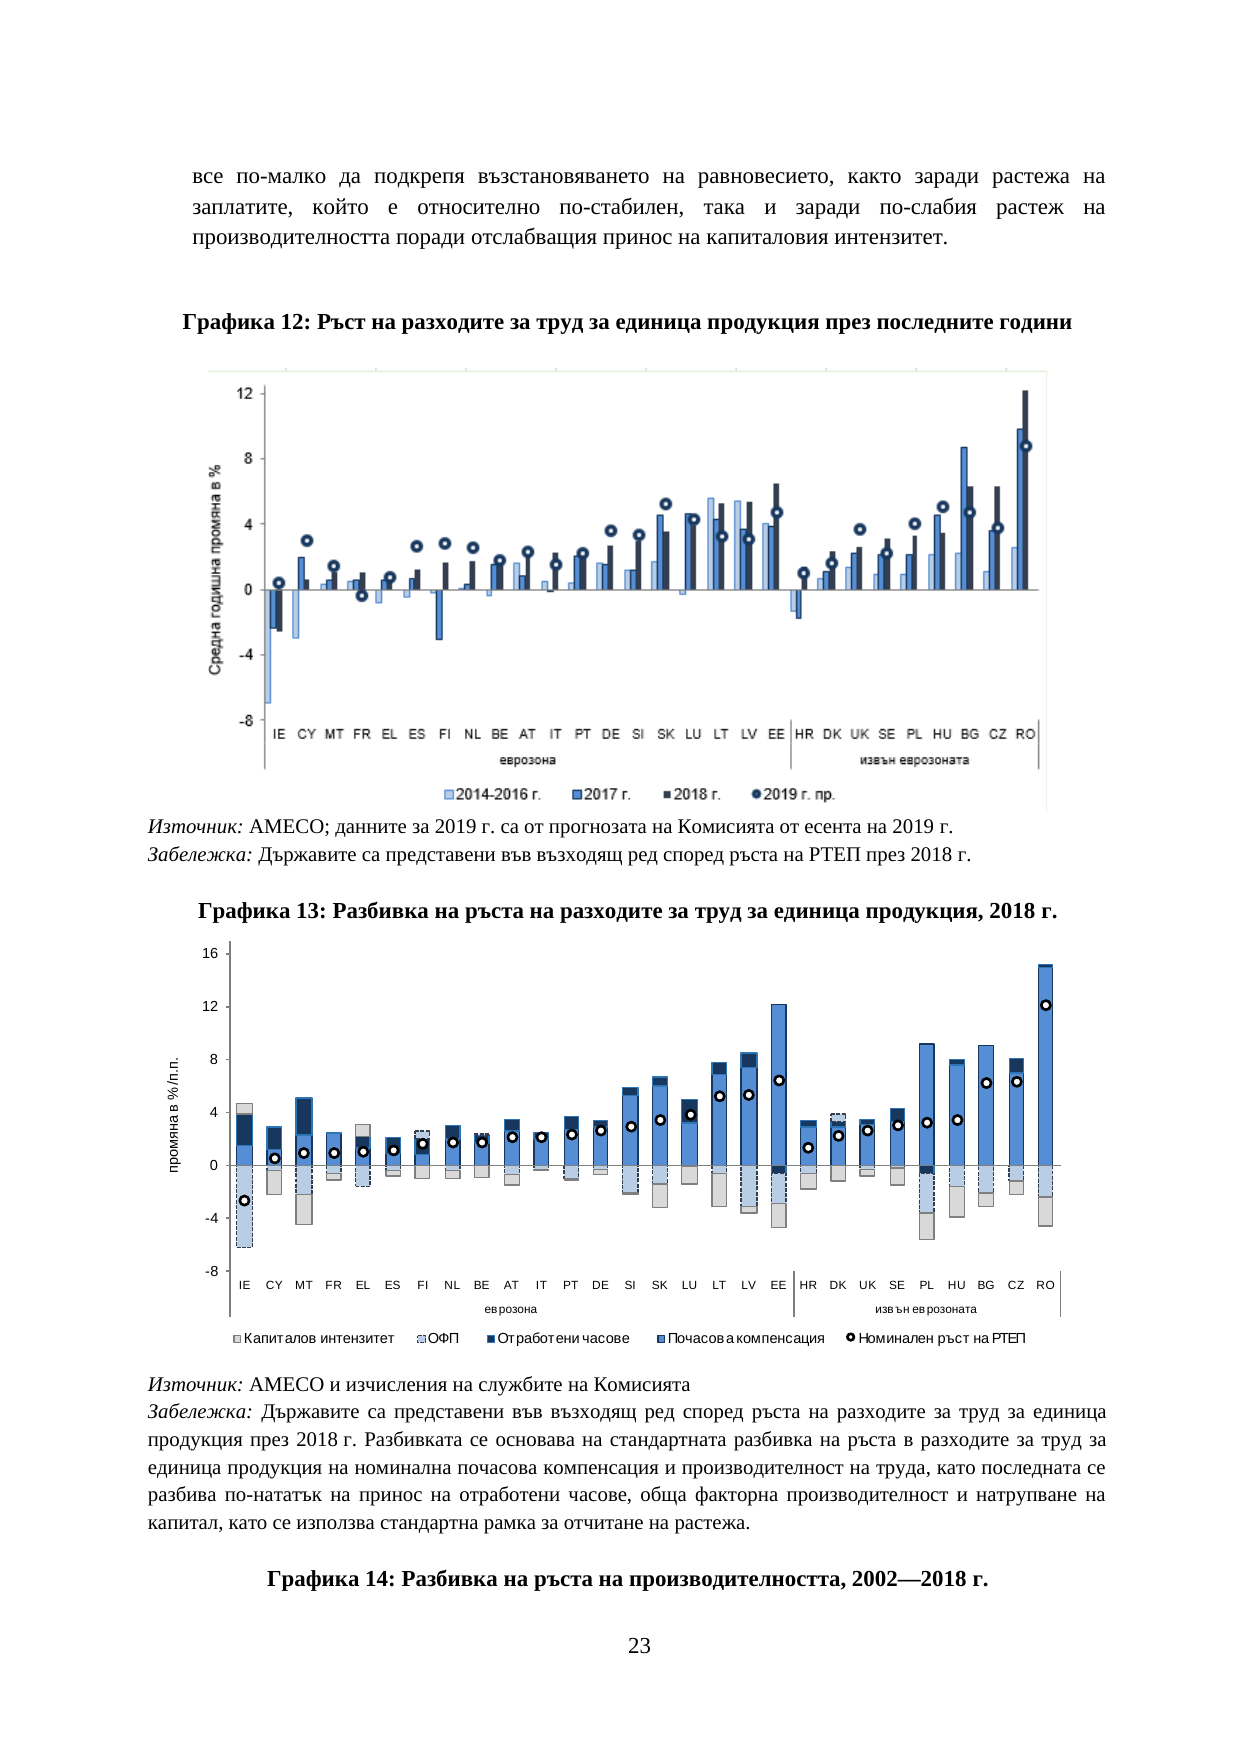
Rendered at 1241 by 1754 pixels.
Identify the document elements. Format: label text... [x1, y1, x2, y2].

text Графика 14: Разбивка на ръста на производителността, 2002—2018 г. [148, 1565, 1107, 1591]
text Графика 13: Разбивка на ръста на разходите за труд за единица продукция, 2018 г. [148, 897, 1107, 923]
text Забележка: Държавите са представени във възходящ ред според ръста на РТЕП през 2018 г. [148, 842, 1107, 866]
text Източник: AMECO и изчисления на службите на Комисията [148, 1372, 1107, 1396]
text Забележка: Държавите са представени във възходящ ред според ръста на разходите за труд за единица продукция през 2018 г. Разбивката се основава на стандартната разбивка на ръста в разходите за труд за единица продукция на номинална почасова компенсация и производителност на труда, като последната се разбива по-нататък на принос на отработени часове, обща факторна производителност и натрупване на капитал, като се използва стандартна рамка за отчитане на растежа. [148, 1399, 1107, 1534]
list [162, 162, 1107, 249]
picture [208, 368, 1048, 811]
text Източник: AMECO; данните за 2019 г. са от прогнозата на Комисията от есента на 2019 г. [148, 814, 1107, 838]
text Графика 12: Ръст на разходите за труд за единица продукция през последните години [148, 308, 1107, 335]
